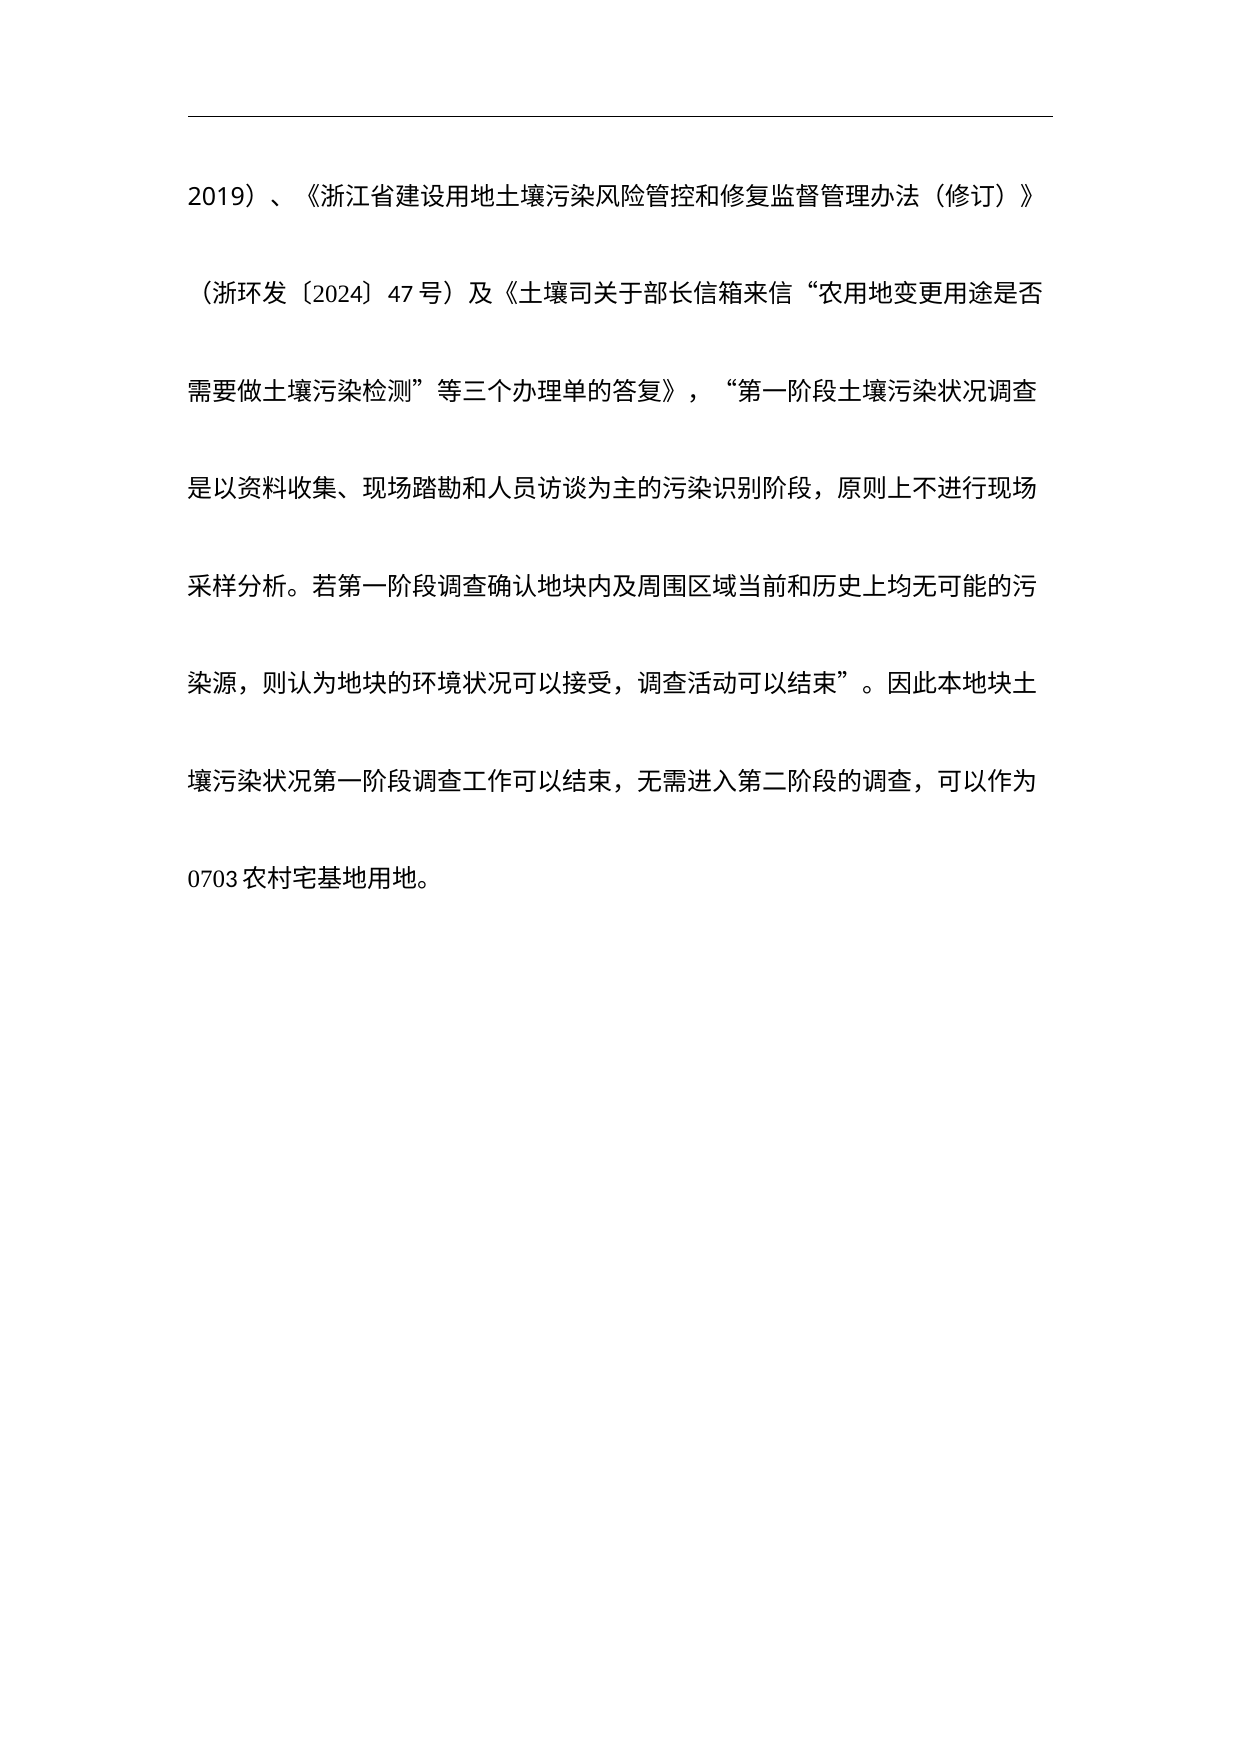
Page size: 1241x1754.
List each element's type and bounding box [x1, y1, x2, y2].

text [187, 162, 1053, 909]
